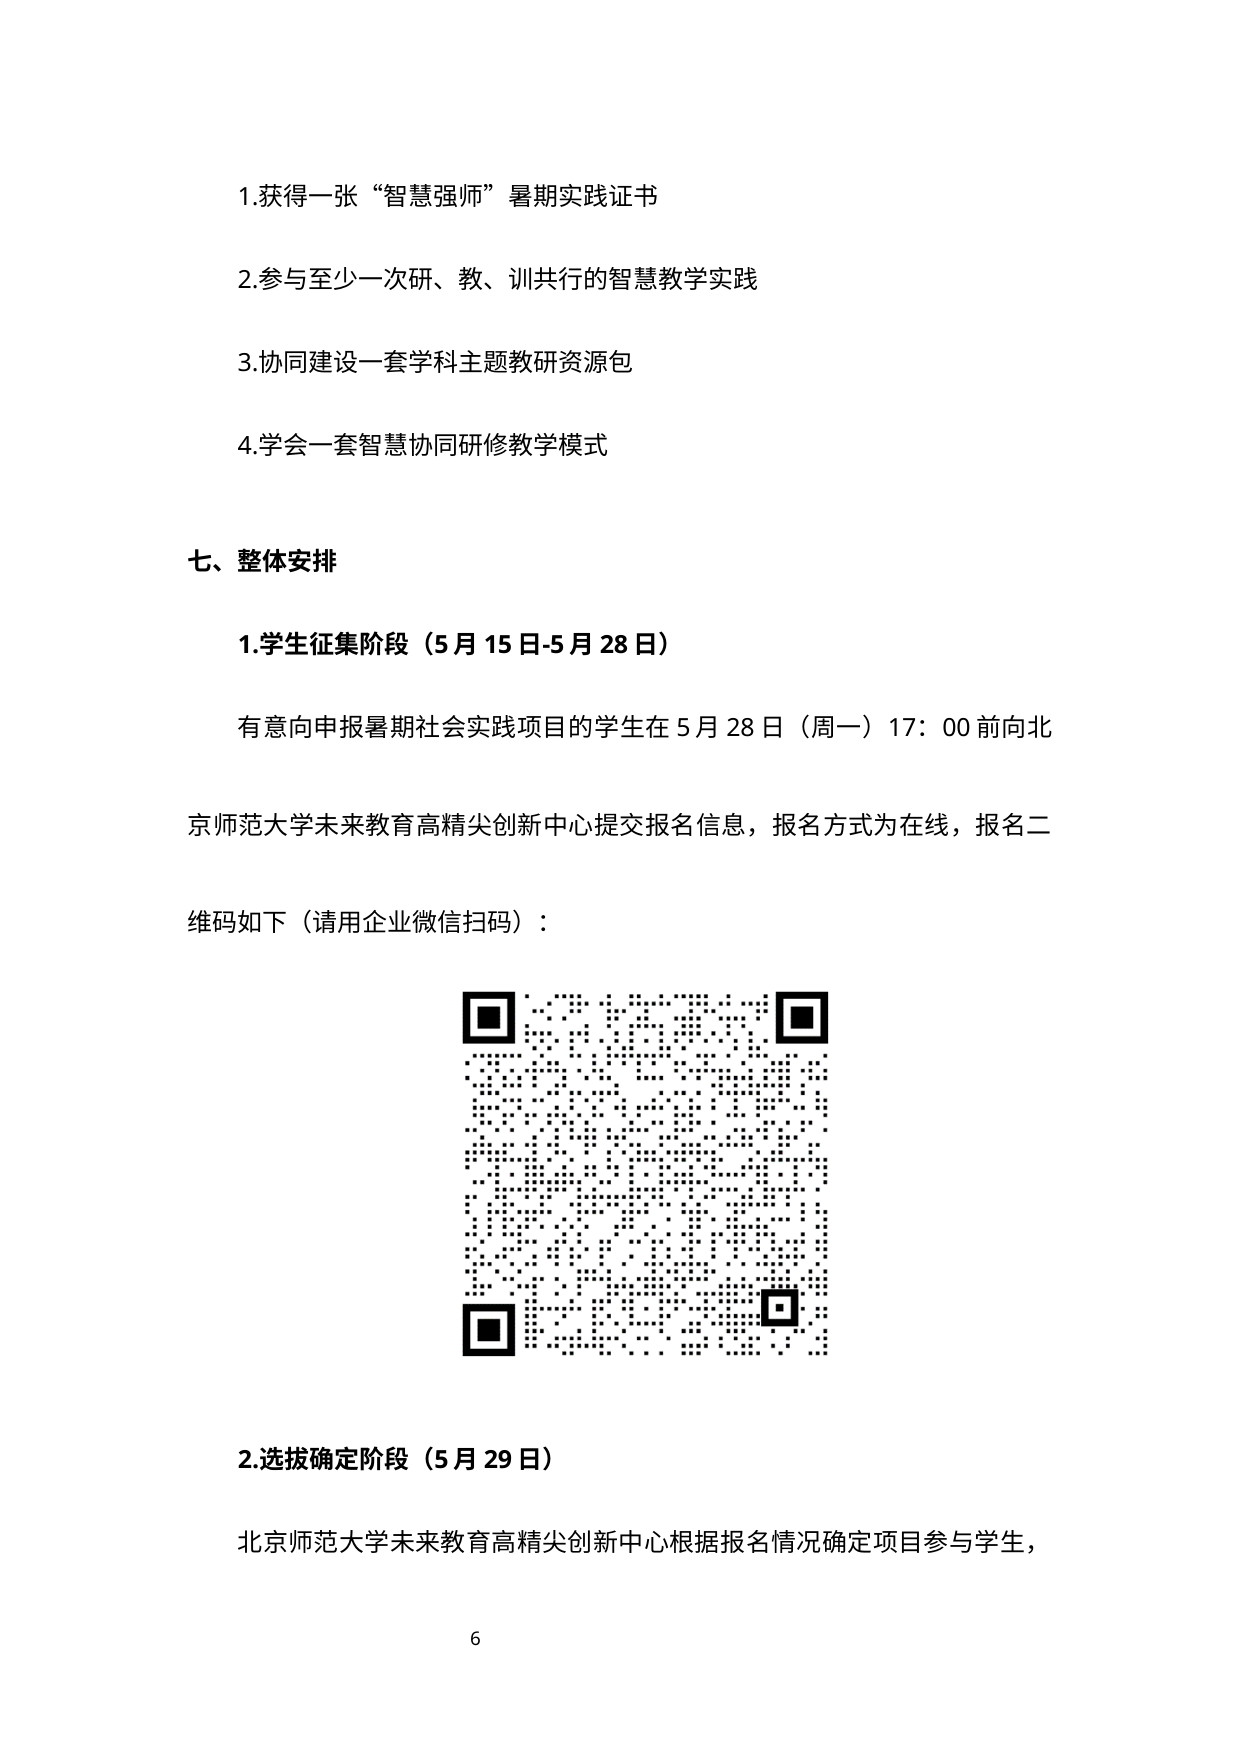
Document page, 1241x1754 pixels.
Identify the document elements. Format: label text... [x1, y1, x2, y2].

text 2.参与至少一次研、教、训共行的智慧教学实践 [187, 245, 1053, 310]
text 有意向申报暑期社会实践项目的学生在5月28日（周一）17：00前向北京师范大学未来教育高精尖创新中心提交报名信息，报名方式为在线，报名二维码如下（请用企业微信扫码）： [187, 693, 1053, 953]
text 2.选拔确定阶段（5月29日） [187, 1425, 1053, 1490]
text 3.协同建设一套学科主题教研资源包 [187, 328, 1053, 393]
text 4.学会一套智慧协同研修教学模式 [187, 411, 1053, 476]
text 1.学生征集阶段（5月15日-5月28日） [187, 610, 1053, 675]
text 1.获得一张“智慧强师”暑期实践证书 [187, 162, 1053, 227]
picture [442, 971, 848, 1376]
text 七、整体安排 [187, 527, 1053, 592]
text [187, 1508, 1053, 1573]
